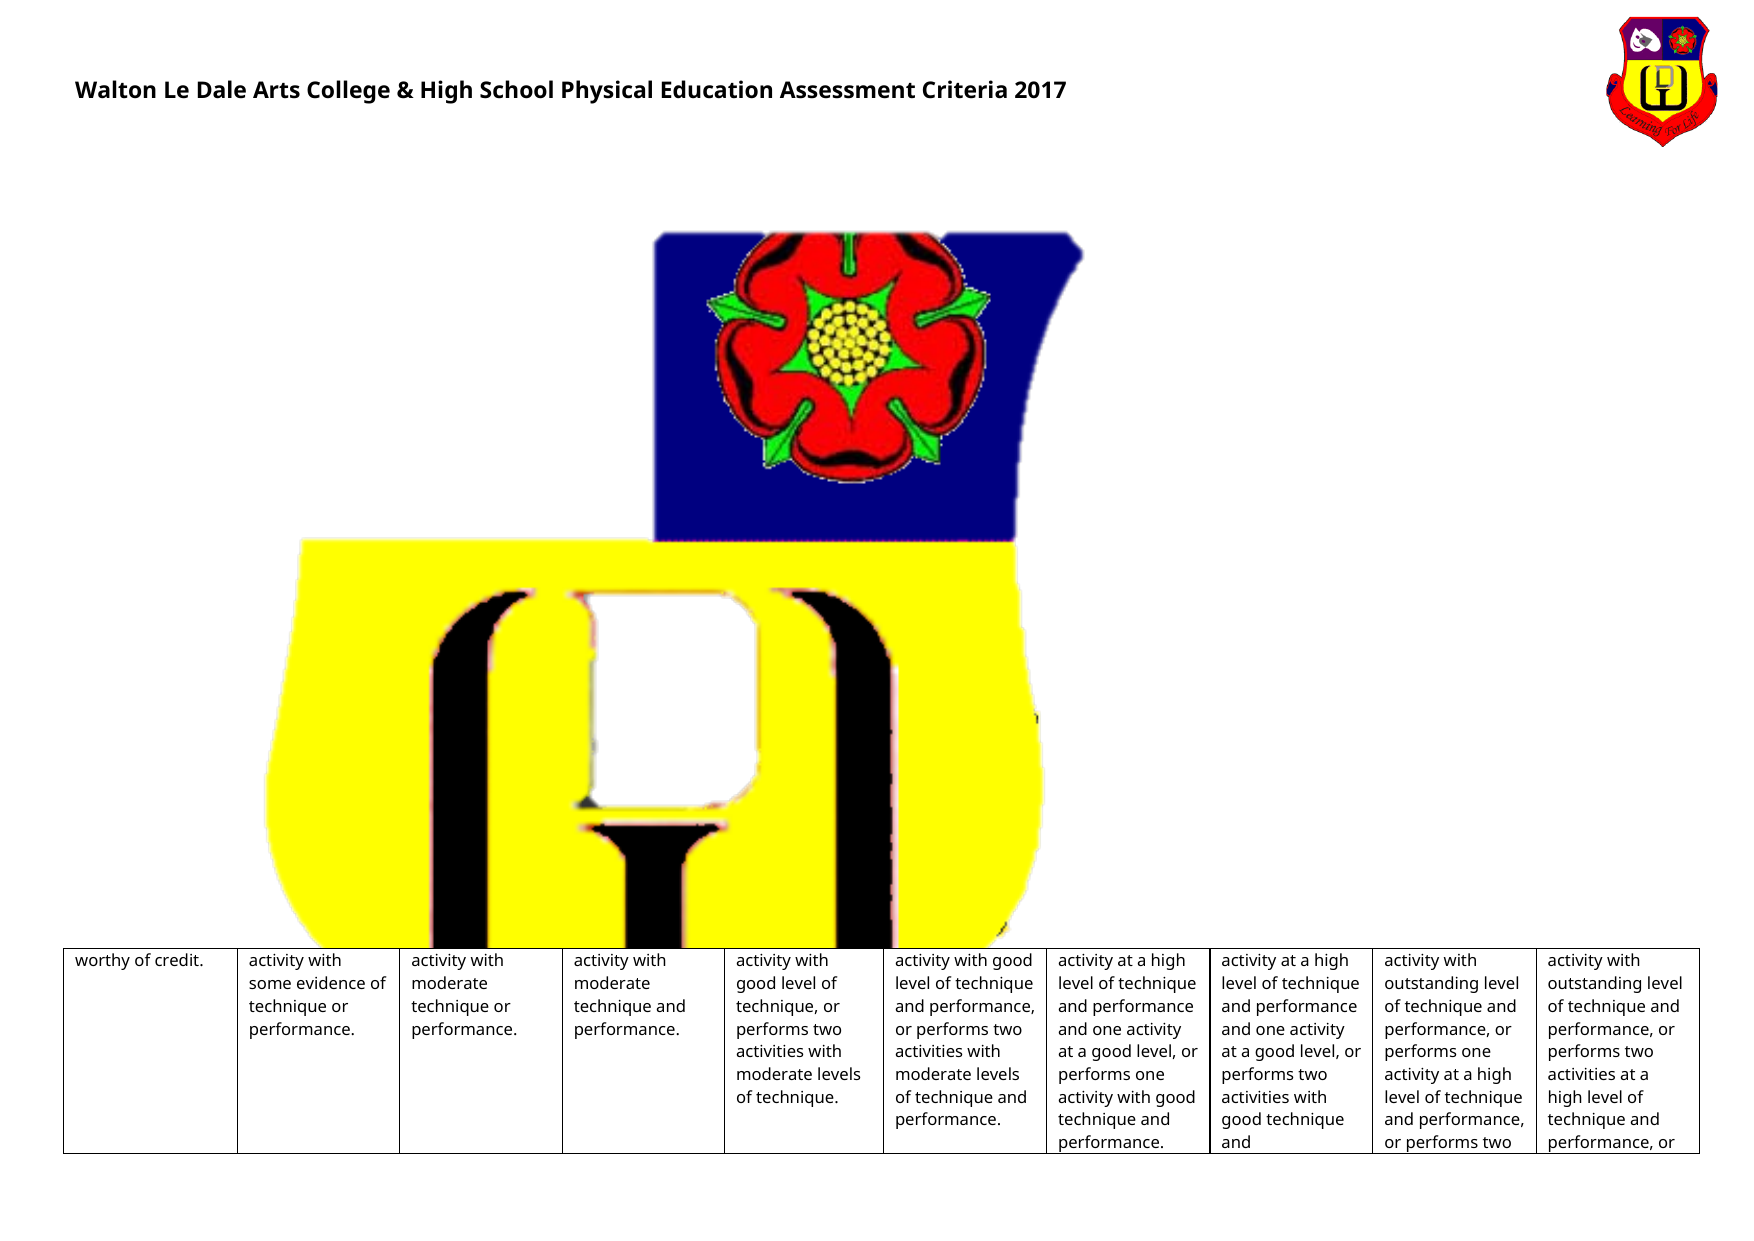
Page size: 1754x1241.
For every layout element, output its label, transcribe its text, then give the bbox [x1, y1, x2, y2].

table_cell  Performs one activity with good level of technique and performance, or performs two activities with moderate levels of technique and performance. [884, 949, 1046, 1153]
table_cell  Performs one activity with moderate technique and performance. [563, 949, 724, 1153]
table_cell  Performs one activity with moderate technique or performance. [400, 949, 562, 1153]
table_cell  Performs one activity at a high level of technique and performance and one activity at a good level, or performs two activities with good technique and performance. [1211, 949, 1372, 1153]
picture [75, 105, 1233, 948]
table_cell Performance(s) not worthy of credit. [64, 949, 237, 1153]
picture [1604, 16, 1717, 146]
table_cell  Performs one activity with good level of technique, or performs two activities with moderate levels of technique. [725, 949, 883, 1153]
table_cell  Performs one activity at a high level of technique and performance and one activity at a good level, or performs one activity with good technique and performance. [1047, 949, 1209, 1153]
table_cell  Performs one activity with outstanding level of technique and performance, or performs two activities at a high level of technique and performance, or performs three activities at a very good level of technique and performance. [1537, 949, 1699, 1153]
table_cell  Performs one activity with outstanding level of technique and performance, or performs one activity at a high level of technique and performance, or performs two activities at a very good level of technique and performance. [1373, 949, 1536, 1153]
table_cell  Performs one activity with some evidence of technique or performance. [238, 949, 399, 1153]
